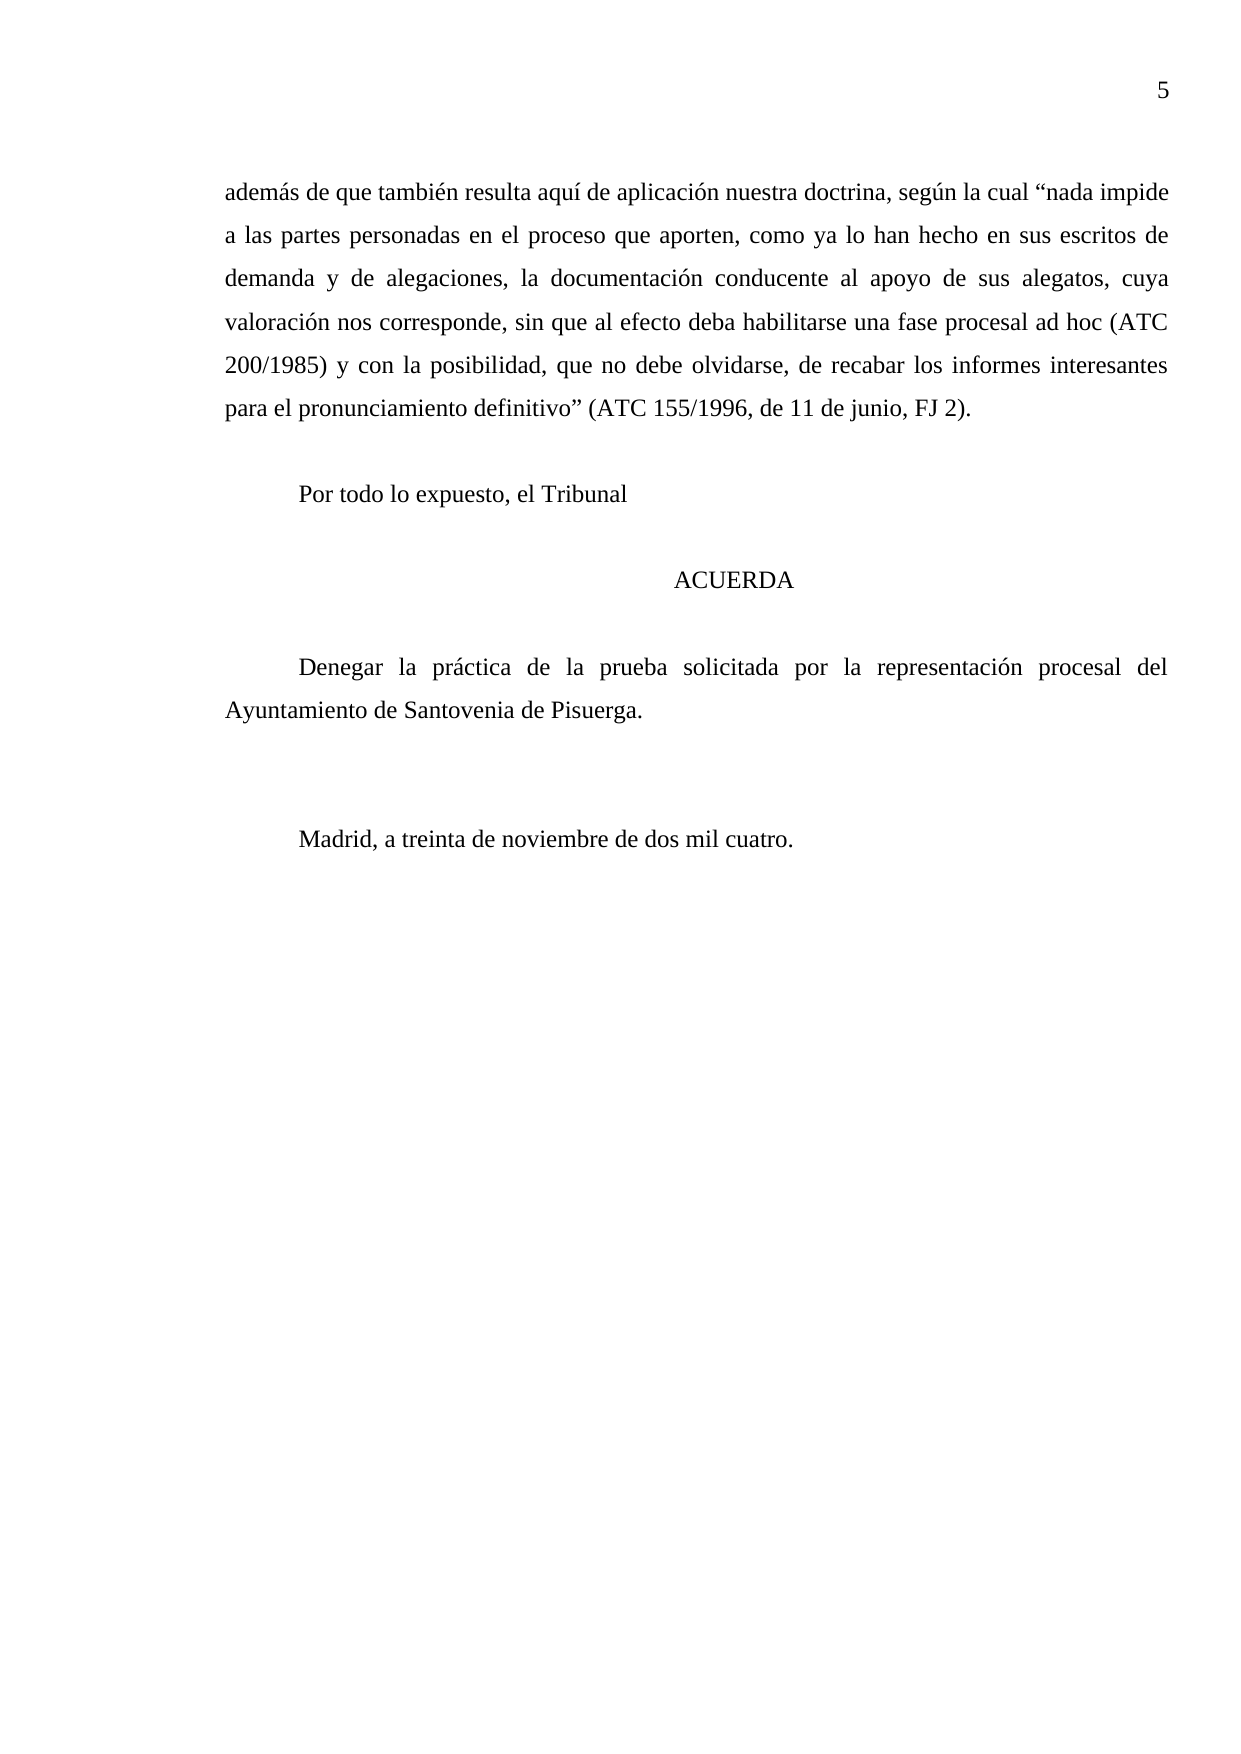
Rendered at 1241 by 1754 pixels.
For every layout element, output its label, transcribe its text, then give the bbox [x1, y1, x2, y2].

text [224, 177, 1169, 422]
text Denegar la práctica de la prueba solicitada por la representación procesal del Ayuntamiento de Santovenia de Pisuerga. [224, 652, 1169, 723]
text Por todo lo expuesto, el Tribunal [224, 479, 1169, 508]
text Madrid, a treinta de noviembre de dos mil cuatro. [224, 824, 1169, 853]
text ACUERDA [224, 565, 1169, 594]
